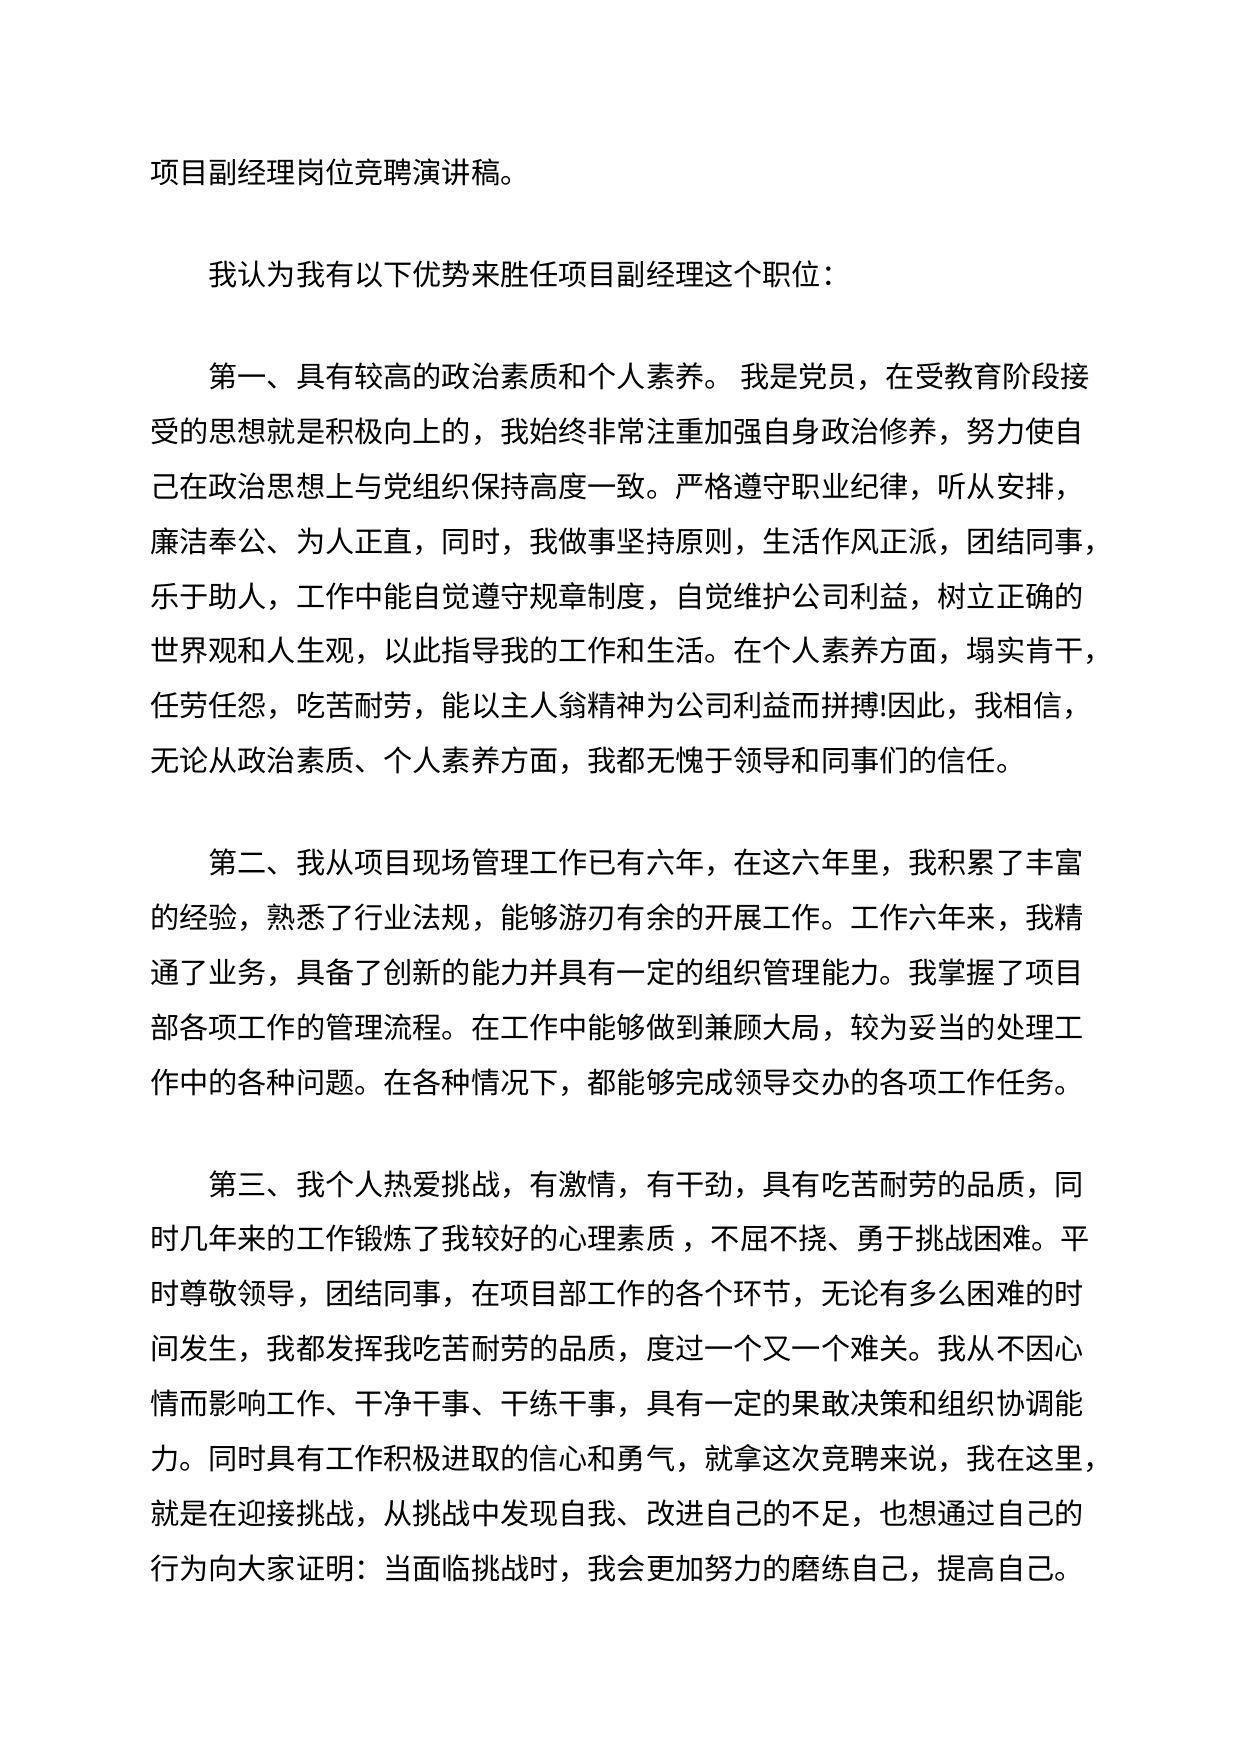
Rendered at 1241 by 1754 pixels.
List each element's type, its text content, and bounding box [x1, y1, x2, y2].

text 第二、我从项目现场管理工作已有六年，在这六年里，我积累了丰富的经验，熟悉了行业法规，能够游刃有余的开展工作。工作六年来，我精通了业务，具备了创新的能力并具有一定的组织管理能力。我掌握了项目部各项工作的管理流程。在工作中能够做到兼顾大局，较为妥当的处理工作中的各种问题。在各种情况下，都能够完成领导交办的各项工作任务。 [150, 840, 1090, 1102]
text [150, 150, 1090, 192]
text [150, 1161, 1090, 1588]
text 我认为我有以下优势来胜任项目副经理这个职位： [150, 252, 1090, 294]
text 第一、具有较高的政治素质和个人素养。 我是党员，在受教育阶段接受的思想就是积极向上的，我始终非常注重加强自身政治修养，努力使自己在政治思想上与党组织保持高度一致。严格遵守职业纪律，听从安排，廉洁奉公、为人正直，同时，我做事坚持原则，生活作风正派，团结同事，乐于助人，工作中能自觉遵守规章制度，自觉维护公司利益，树立正确的世界观和人生观，以此指导我的工作和生活。在个人素养方面，塌实肯干，任劳任怨，吃苦耐劳，能以主人翁精神为公司利益而拼搏!因此，我相信，无论从政治素质、个人素养方面，我都无愧于领导和同事们的信任。 [150, 353, 1090, 780]
